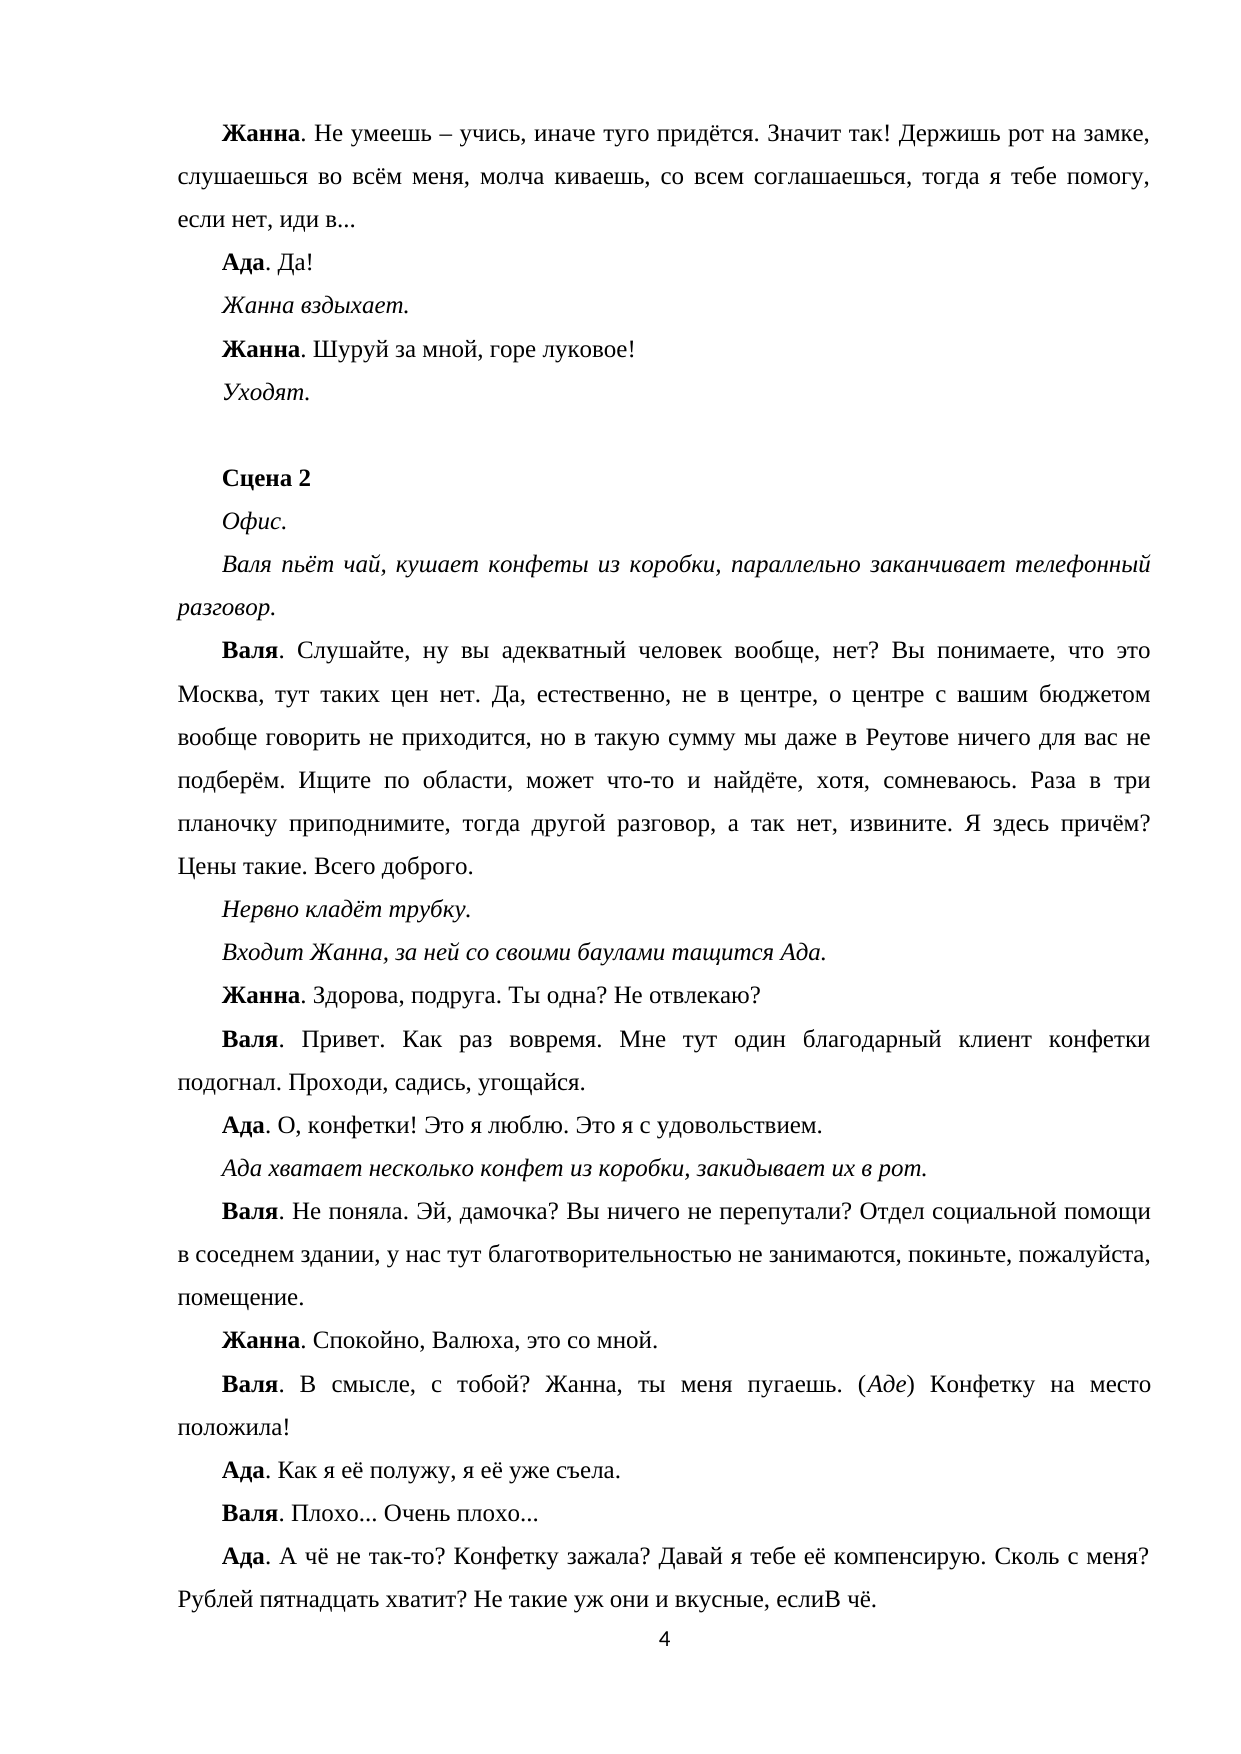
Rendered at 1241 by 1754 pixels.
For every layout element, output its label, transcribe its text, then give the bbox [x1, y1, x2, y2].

text Валя. Привет. Как раз вовремя. Мне тут один благодарный клиент конфетки подогнал. Проходи, садись, угощайся. [177, 1024, 1152, 1096]
text Жанна. Не умеешь – учись, иначе туго придётся. Значит так! Держишь рот на замке, слушаешься во всём меня, молча киваешь, со всем соглашаешься, тогда я тебе помогу, если нет, иди в... [177, 118, 1152, 233]
text Офис. [177, 506, 1152, 535]
text Ада. Как я её полужу, я её уже съела. [177, 1455, 1152, 1484]
text Жанна. Шуруй за мной, горе луковое! [177, 334, 1152, 362]
text Ада хватает несколько конфет из коробки, закидывает их в рот. [177, 1153, 1152, 1182]
text Валя. Плохо... Очень плохо... [177, 1498, 1152, 1527]
text Жанна вздыхает. [177, 291, 1152, 319]
text Нервно кладёт трубку. [177, 894, 1152, 923]
text Валя. Не поняла. Эй, дамочка? Вы ничего не перепутали? Отдел социальной помощи в соседнем здании, у нас тут благотворительностью не занимаются, покиньте, пожалуйста, помещение. [177, 1196, 1152, 1311]
text Входит Жанна, за ней со своими баулами тащится Ада. [177, 937, 1152, 966]
text Ада. О, конфетки! Это я люблю. Это я с удовольствием. [177, 1110, 1152, 1139]
subtitle Сцена 2 [177, 463, 1152, 492]
text Валя пьёт чай, кушает конфеты из коробки, параллельно заканчивает телефонный разговор. [177, 549, 1152, 621]
text Жанна. Спокойно, Валюха, это со мной. [177, 1326, 1152, 1354]
text Валя. В смысле, с тобой? Жанна, ты меня пугаешь. (Аде) Конфетку на место положила! [177, 1369, 1152, 1441]
text Ада. Да! [177, 247, 1152, 276]
text Валя. Слушайте, ну вы адекватный человек вообще, нет? Вы понимаете, что это Москва, тут таких цен нет. Да, естественно, не в центре, о центре с вашим бюджетом вообще говорить не приходится, но в такую сумму мы даже в Реутове ничего для вас не подберём. Ищите по области, может что-то и найдёте, хотя, сомневаюсь. Раза в три планочку приподнимите, тогда другой разговор, а так нет, извините. Я здесь причём? Цены такие. Всего доброго. [177, 636, 1152, 880]
text Жанна. Здорова, подруга. Ты одна? Не отвлекаю? [177, 981, 1152, 1009]
text Ада. А чё не так-то? Конфетку зажала? Давай я тебе её компенсирую. Сколь с меня? Рублей пятнадцать хватит? Не такие уж они и вкусные, еслиВ чё. [177, 1541, 1152, 1613]
text Уходят. [177, 377, 1152, 406]
